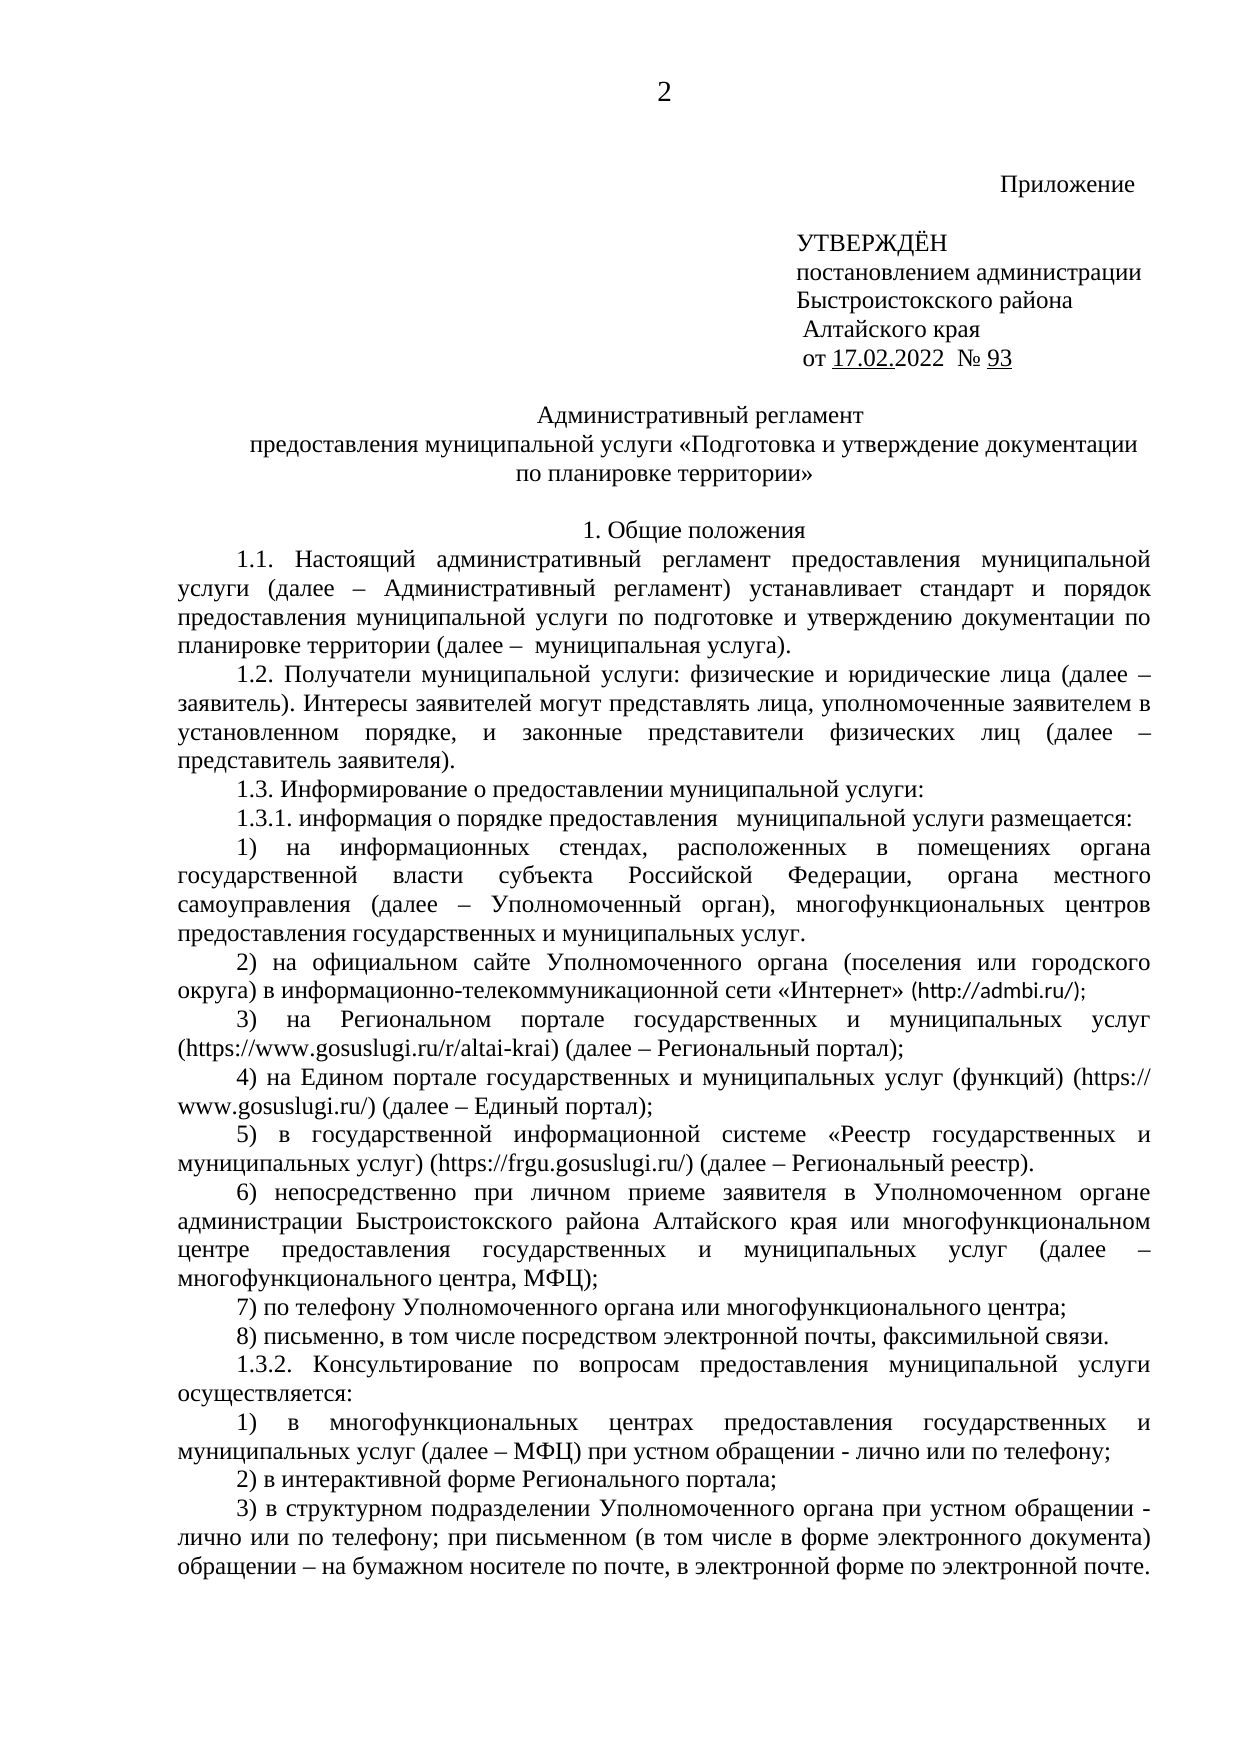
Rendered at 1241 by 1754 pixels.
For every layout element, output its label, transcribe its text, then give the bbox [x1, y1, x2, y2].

text 1.2. Получатели муниципальной услуги: физические и юридические лица (далее – заявитель). Интересы заявителей могут представлять лица, уполномоченные заявителем в установленном порядке, и законные представители физических лиц (далее – представитель заявителя). [177, 659, 1152, 774]
text постановлением администрации [177, 257, 1152, 286]
text УТВЕРЖДЁН [177, 228, 1152, 257]
text 2) на официальном сайте Уполномоченного органа (поселения или городского округа) в информационно-телекоммуникационной сети «Интернет» (http://admbi.ru/); [177, 947, 1152, 1004]
text от 17.02.2022 № 93 [177, 343, 1152, 372]
text предоставления муниципальной услуги «Подготовка и утверждение документации по планировке территории» [177, 429, 1152, 487]
text 1.3.1. информация о порядке предоставления муниципальной услуги размещается: [177, 803, 1152, 832]
text 5) в государственной информационной системе «Реестр государственных и муниципальных услуг) (https://frgu.gosuslugi.ru/) (далее – Региональный реестр). [177, 1119, 1152, 1177]
text 1.3. Информирование о предоставлении муниципальной услуги: [177, 774, 1152, 803]
text 7) по телефону Уполномоченного органа или многофункционального центра; [177, 1292, 1152, 1321]
text 8) письменно, в том числе посредством электронной почты, факсимильной связи. [177, 1321, 1152, 1349]
text 1. Общие положения [177, 516, 1152, 544]
text 1.3.2. Консультирование по вопросам предоставления муниципальной услуги осуществляется: [177, 1349, 1152, 1407]
text Административный регламент [177, 401, 1152, 429]
text Приложение [177, 169, 1152, 198]
text 1) на информационных стендах, расположенных в помещениях органа государственной власти субъекта Российской Федерации, органа местного самоуправления (далее – Уполномоченный орган), многофункциональных центров предоставления государственных и муниципальных услуг. [177, 832, 1152, 947]
text 4) на Едином портале государственных и муниципальных услуг (функций) (https:// www.gosuslugi.ru/) (далее – Единый портал); [177, 1062, 1152, 1119]
text Алтайского края [177, 314, 1152, 343]
text Быстроистокского района [177, 286, 1152, 314]
text 3) на Региональном портале государственных и муниципальных услуг (https://www.gosuslugi.ru/r/altai-krai) (далее – Региональный портал); [177, 1004, 1152, 1062]
text 2) в интерактивной форме Регионального портала; [177, 1464, 1152, 1493]
text 1) в многофункциональных центрах предоставления государственных и муниципальных услуг (далее – МФЦ) при устном обращении - лично или по телефону; [177, 1407, 1152, 1464]
text 3) в структурном подразделении Уполномоченного органа при устном обращении - лично или по телефону; при письменном (в том числе в форме электронного документа) обращении – на бумажном носителе по почте, в электронной форме по электронной почте. [177, 1493, 1152, 1579]
text 1.1. Настоящий административный регламент предоставления муниципальной услуги (далее – Административный регламент) устанавливает стандарт и порядок предоставления муниципальной услуги по подготовке и утверждению документации по планировке территории (далее – муниципальная услуга). [177, 544, 1152, 659]
text 6) непосредственно при личном приеме заявителя в Уполномоченном органе администрации Быстроистокского района Алтайского края или многофункциональном центре предоставления государственных и муниципальных услуг (далее – многофункционального центра, МФЦ); [177, 1177, 1152, 1292]
